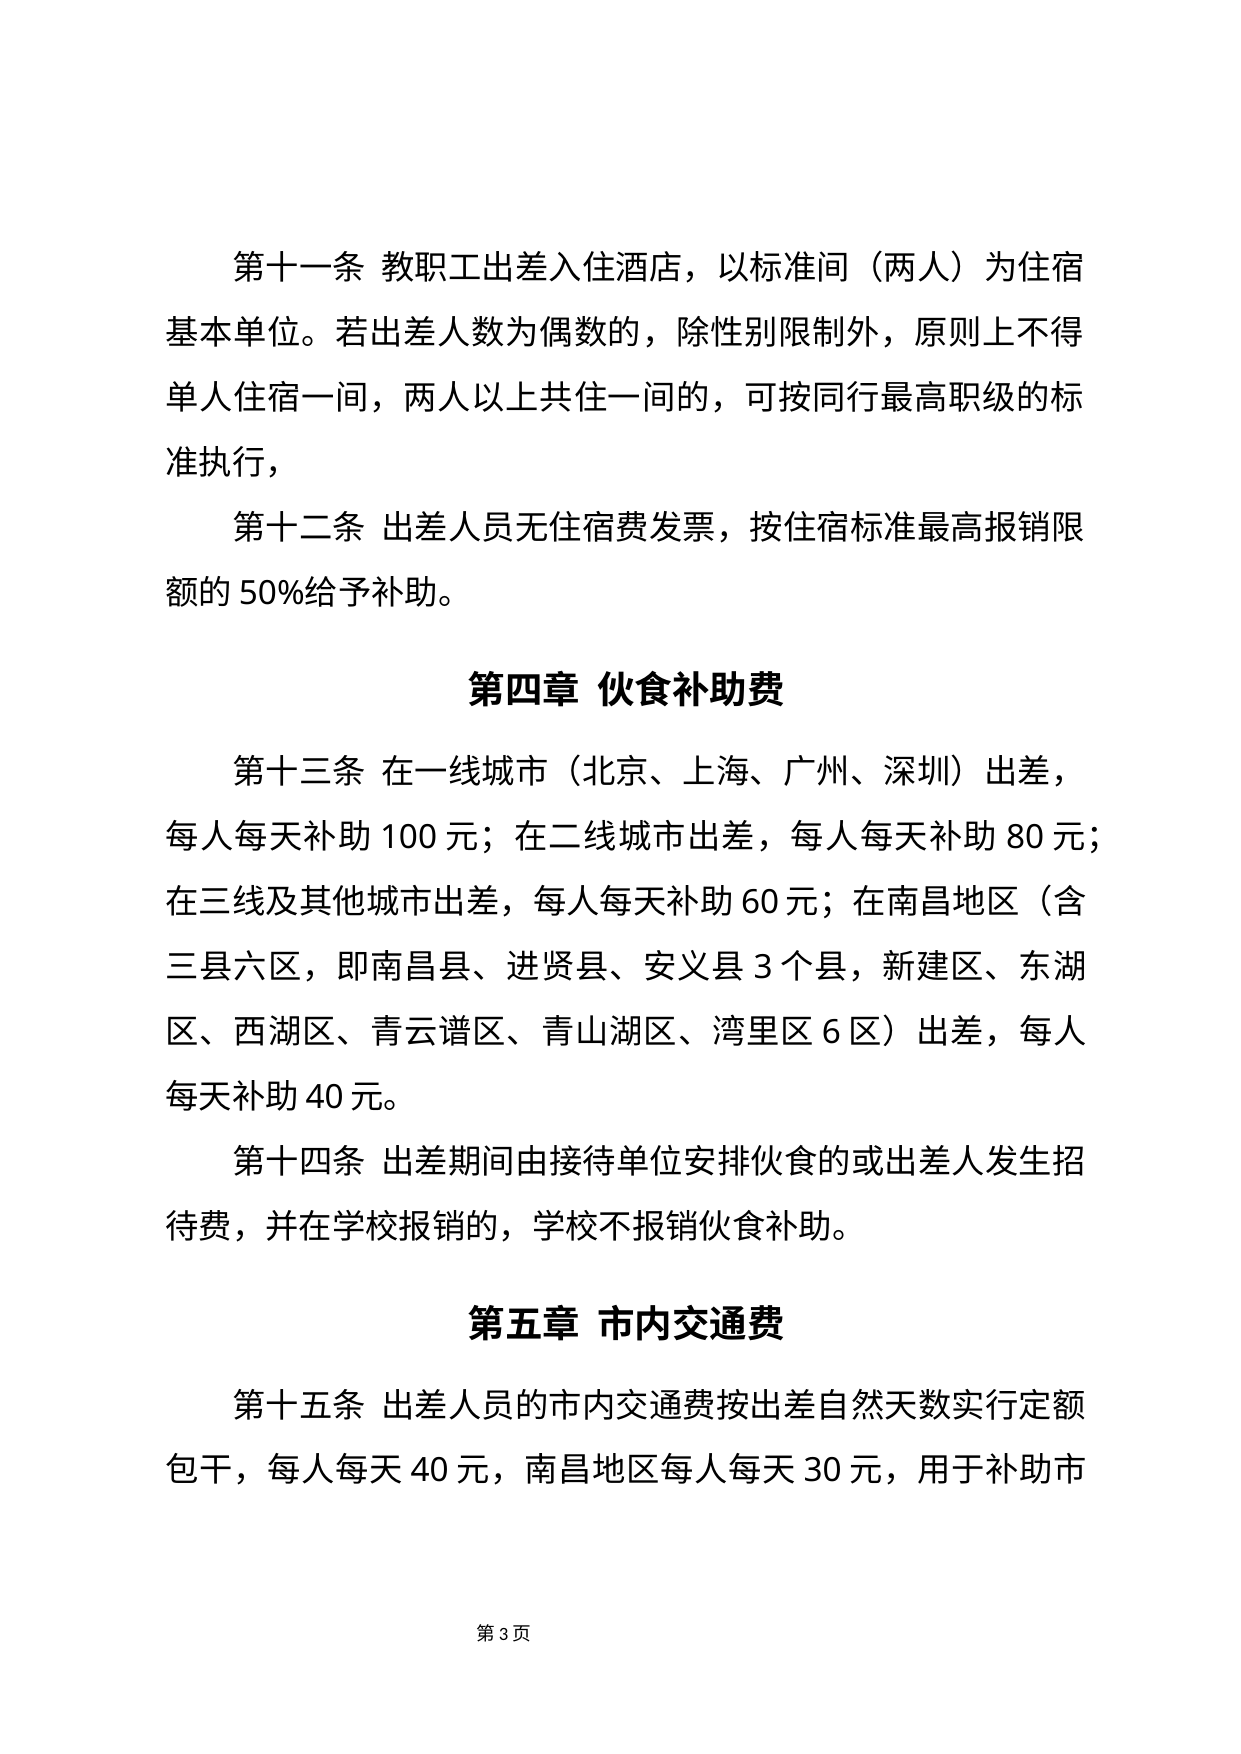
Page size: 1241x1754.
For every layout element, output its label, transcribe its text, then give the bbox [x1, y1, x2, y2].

text 第十四条 出差期间由接待单位安排伙食的或出差人发生招待费，并在学校报销的，学校不报销伙食补助。 [165, 1126, 1087, 1256]
text 第十一条 教职工出差入住酒店，以标准间（两人）为住宿基本单位。若出差人数为偶数的，除性别限制外，原则上不得单人住宿一间，两人以上共住一间的，可按同行最高职级的标准执行， [165, 232, 1087, 492]
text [165, 1370, 1087, 1500]
list 第五章 市内交通费 [165, 1289, 1087, 1354]
text 第十二条 出差人员无住宿费发票，按住宿标准最高报销限额的50%给予补助。 [165, 492, 1087, 622]
list 第四章 伙食补助费 [165, 655, 1087, 720]
text 第十三条 在一线城市（北京、上海、广州、深圳）出差，每人每天补助100元；在二线城市出差，每人每天补助80元；在三线及其他城市出差，每人每天补助60元；在南昌地区（含三县六区，即南昌县、进贤县、安义县3个县，新建区、东湖区、西湖区、青云谱区、青山湖区、湾里区6区）出差，每人每天补助40元。 [165, 736, 1087, 1126]
